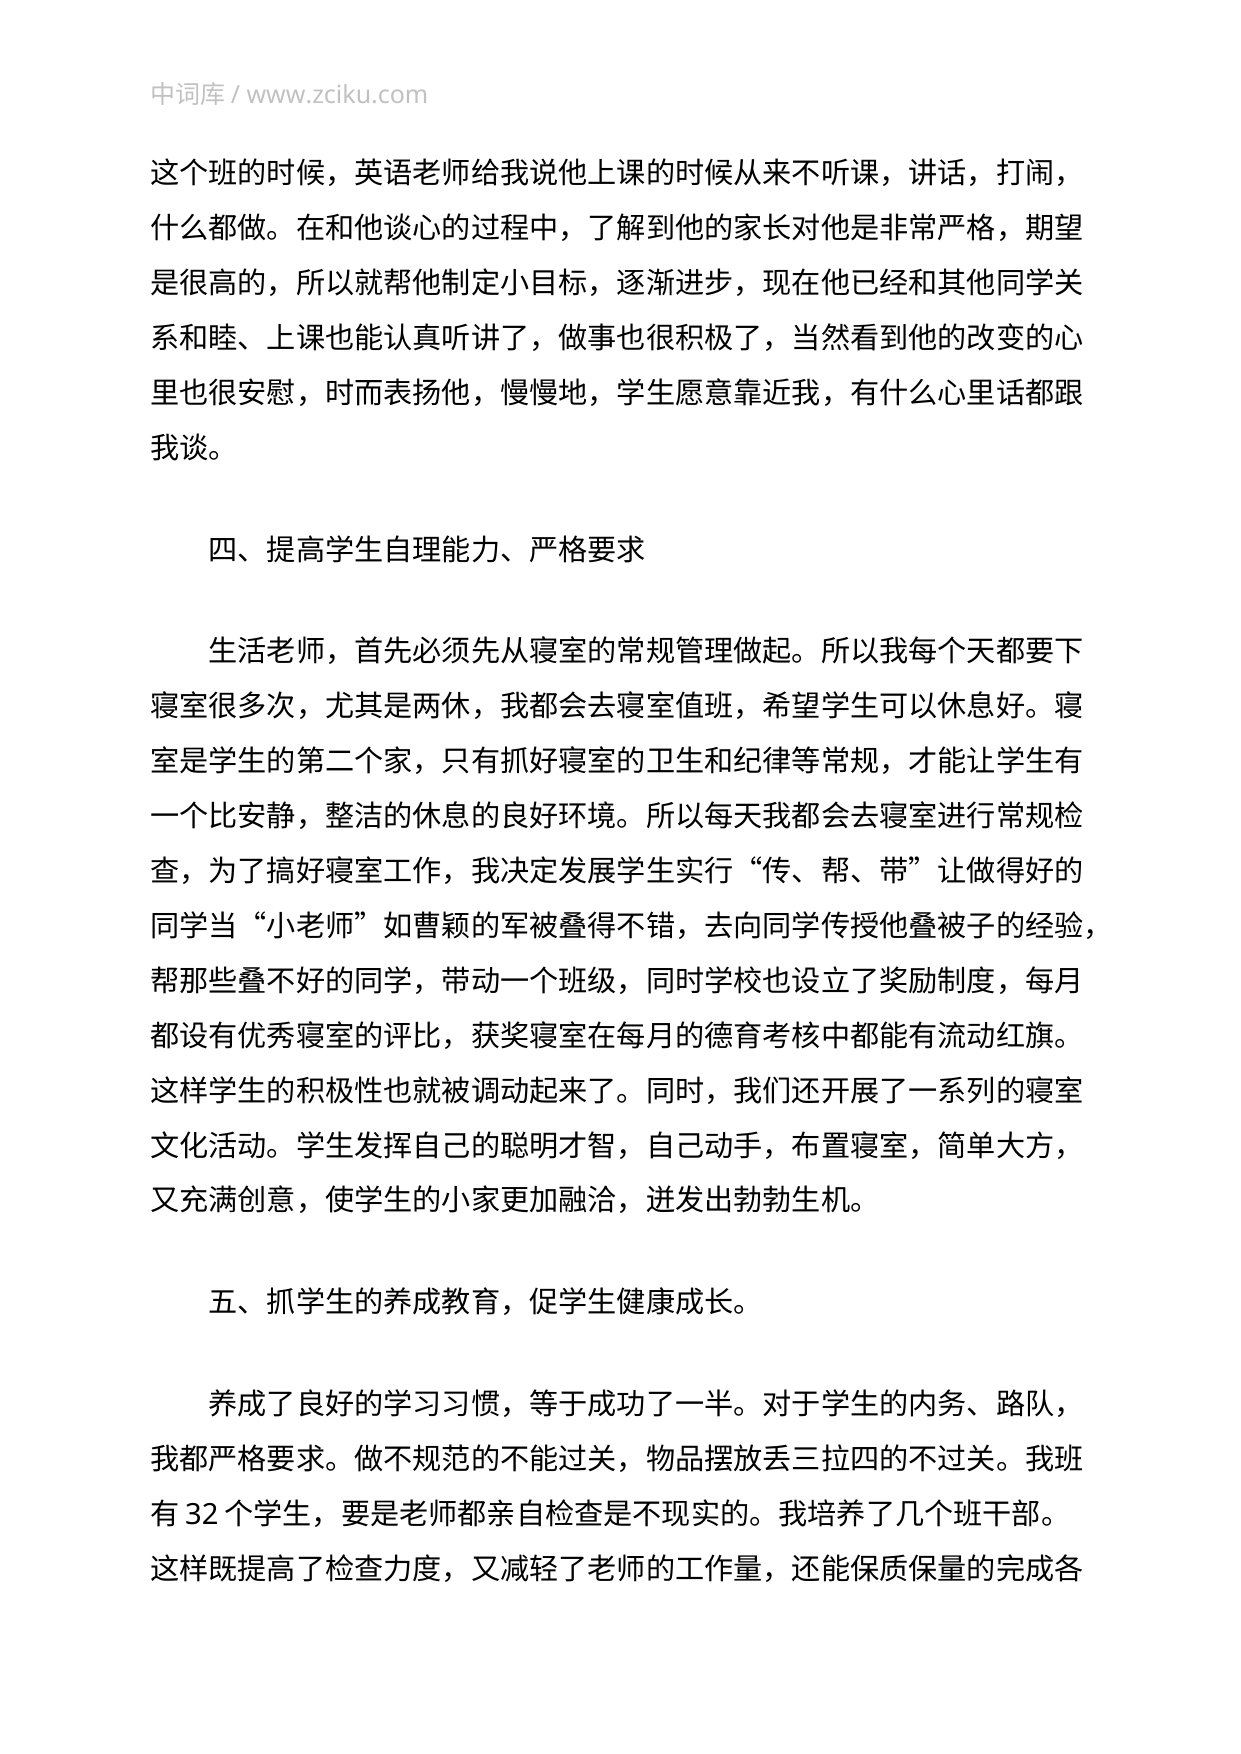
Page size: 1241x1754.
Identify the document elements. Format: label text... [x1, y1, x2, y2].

text 生活老师，首先必须先从寝室的常规管理做起。所以我每个天都要下寝室很多次，尤其是两休，我都会去寝室值班，希望学生可以休息好。寝室是学生的第二个家，只有抓好寝室的卫生和纪律等常规，才能让学生有一个比安静，整洁的休息的良好环境。所以每天我都会去寝室进行常规检查，为了搞好寝室工作，我决定发展学生实行“传、帮、带”让做得好的同学当“小老师”如曹颖的军被叠得不错，去向同学传授他叠被子的经验，帮那些叠不好的同学，带动一个班级，同时学校也设立了奖励制度，每月都设有优秀寝室的评比，获奖寝室在每月的德育考核中都能有流动红旗。这样学生的积极性也就被调动起来了。同时，我们还开展了一系列的寝室文化活动。学生发挥自己的聪明才智，自己动手，布置寝室，简单大方，又充满创意，使学生的小家更加融洽，迸发出勃勃生机。 [150, 628, 1090, 1219]
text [150, 150, 1090, 467]
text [150, 1381, 1090, 1588]
text 五、抓学生的养成教育，促学生健康成长。 [150, 1279, 1090, 1321]
text 四、提高学生自理能力、严格要求 [150, 526, 1090, 568]
